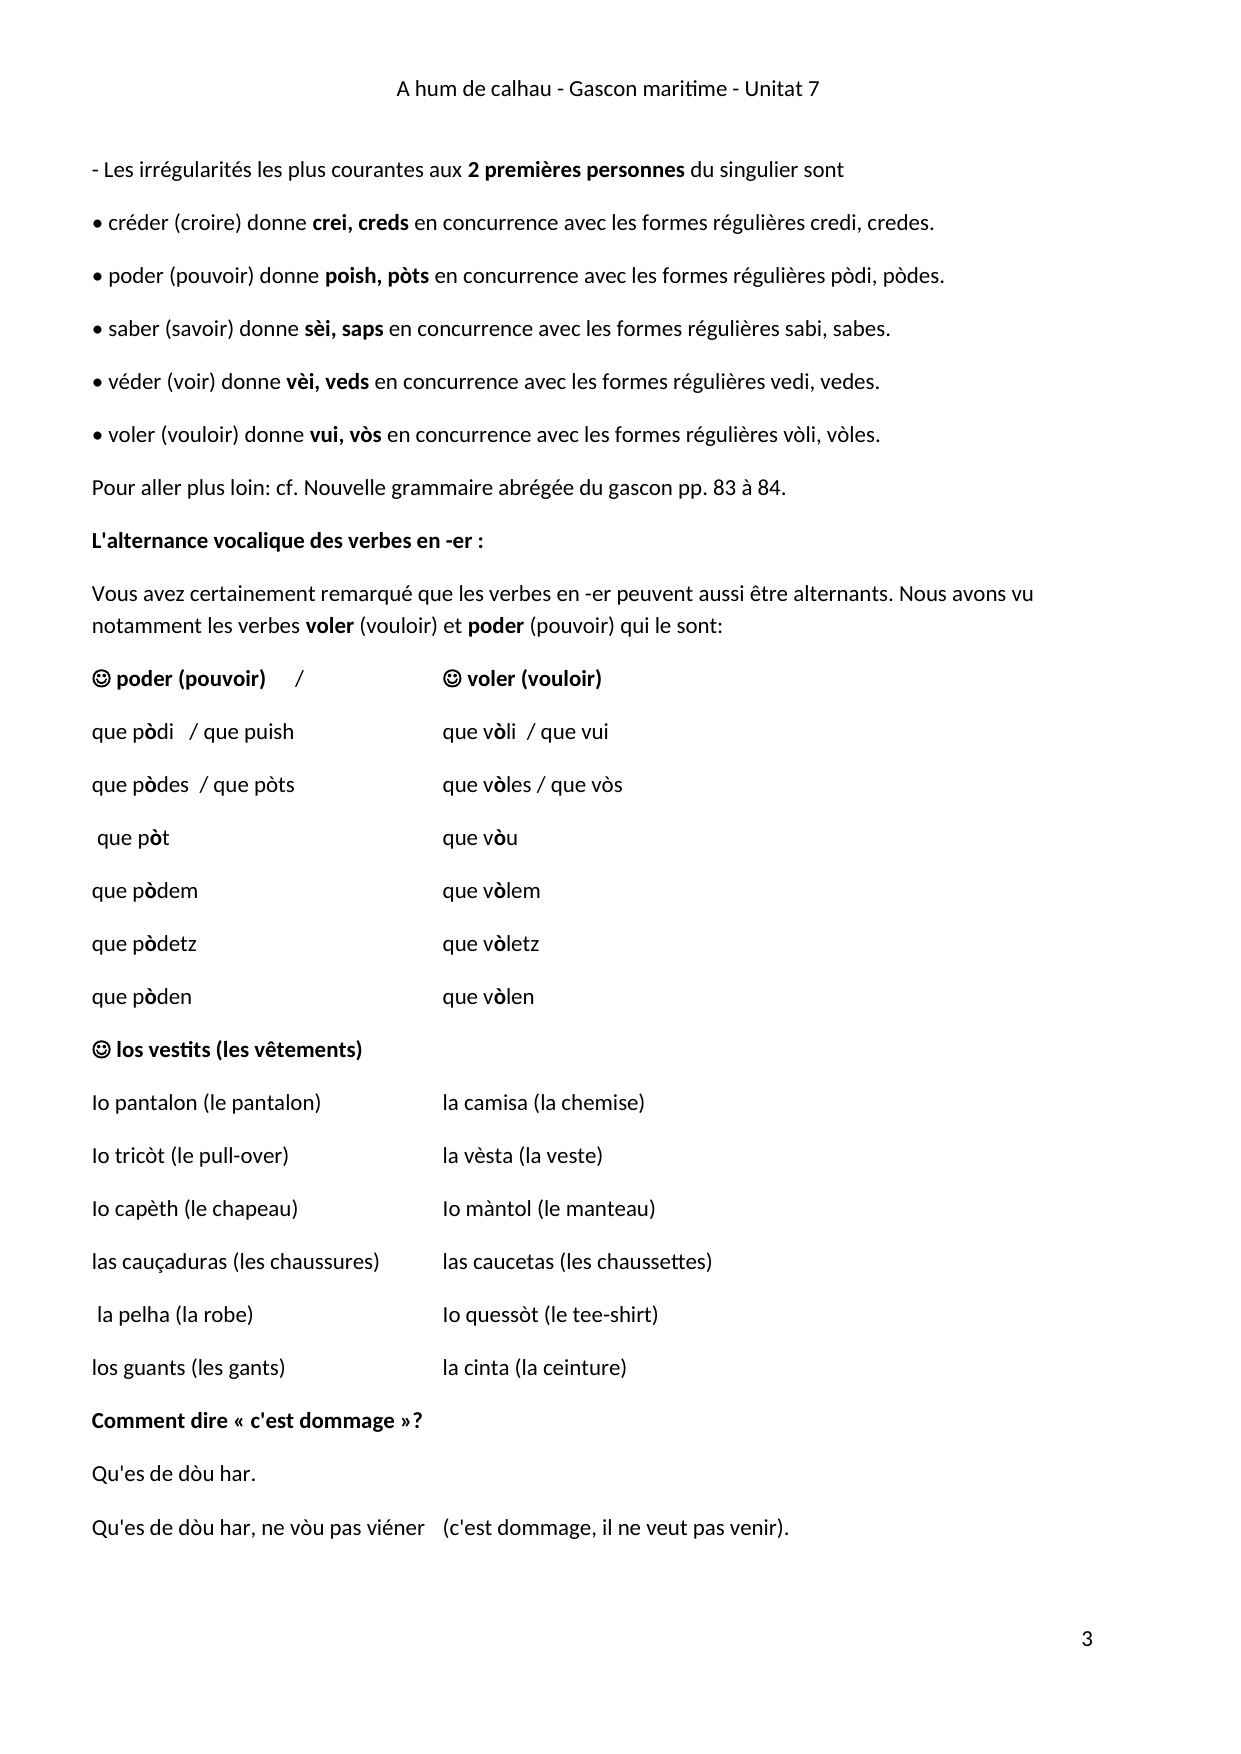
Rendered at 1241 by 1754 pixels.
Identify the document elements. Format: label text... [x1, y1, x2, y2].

text L'alternance vocalique des verbes en -er : [92, 526, 1092, 554]
text que pòdetz que vòletz [92, 929, 1092, 957]
text • saber (savoir) donne sèi, saps en concurrence avec les formes régulières sabi, sabes. [92, 314, 1092, 342]
text • créder (croire) donne crei, creds en concurrence avec les formes régulières credi, credes. [92, 208, 1092, 236]
text que pòden que vòlen [92, 982, 1092, 1010]
text Vous avez certainement remarqué que les verbes en -er peuvent aussi être alternants. Nous avons vu notamment les verbes voler (vouloir) et poder (pouvoir) qui le sont: [92, 579, 1092, 639]
text • poder (pouvoir) donne poish, pòts en concurrence avec les formes régulières pòdi, pòdes. [92, 261, 1092, 289]
text • voler (vouloir) donne vui, vòs en concurrence avec les formes régulières vòli, vòles. [92, 420, 1092, 448]
text - Les irrégularités les plus courantes aux 2 premières personnes du singulier sont [92, 155, 1092, 183]
text que pòdi / que puish que vòli / que vui [92, 717, 1092, 745]
text que pòdem que vòlem [92, 876, 1092, 904]
text poder (pouvoir) / voler (vouloir) [92, 664, 1092, 692]
text las cauçaduras (les chaussures) las caucetas (les chaussettes) [92, 1247, 1092, 1276]
text que pòt que vòu [92, 823, 1092, 851]
text Io tricòt (le pull-over) la vèsta (la veste) [92, 1141, 1092, 1169]
text los guants (les gants) la cinta (la ceinture) [92, 1353, 1092, 1382]
text Io capèth (le chapeau) Io màntol (le manteau) [92, 1194, 1092, 1222]
text los vestits (les vêtements) [92, 1035, 1092, 1063]
text Comment dire « c'est dommage »? [92, 1407, 1092, 1434]
text que pòdes / que pòts que vòles / que vòs [92, 770, 1092, 798]
text la pelha (la robe) Io quessòt (le tee-shirt) [92, 1301, 1092, 1328]
text Qu'es de dòu har, ne vòu pas viéner (c'est dommage, il ne veut pas venir). [92, 1513, 1092, 1541]
text • véder (voir) donne vèi, veds en concurrence avec les formes régulières vedi, vedes. [92, 367, 1092, 395]
text Qu'es de dòu har. [92, 1459, 1092, 1488]
text Io pantalon (le pantalon) la camisa (la chemise) [92, 1088, 1092, 1116]
text Pour aller plus loin: cf. Nouvelle grammaire abrégée du gascon pp. 83 à 84. [92, 473, 1092, 501]
